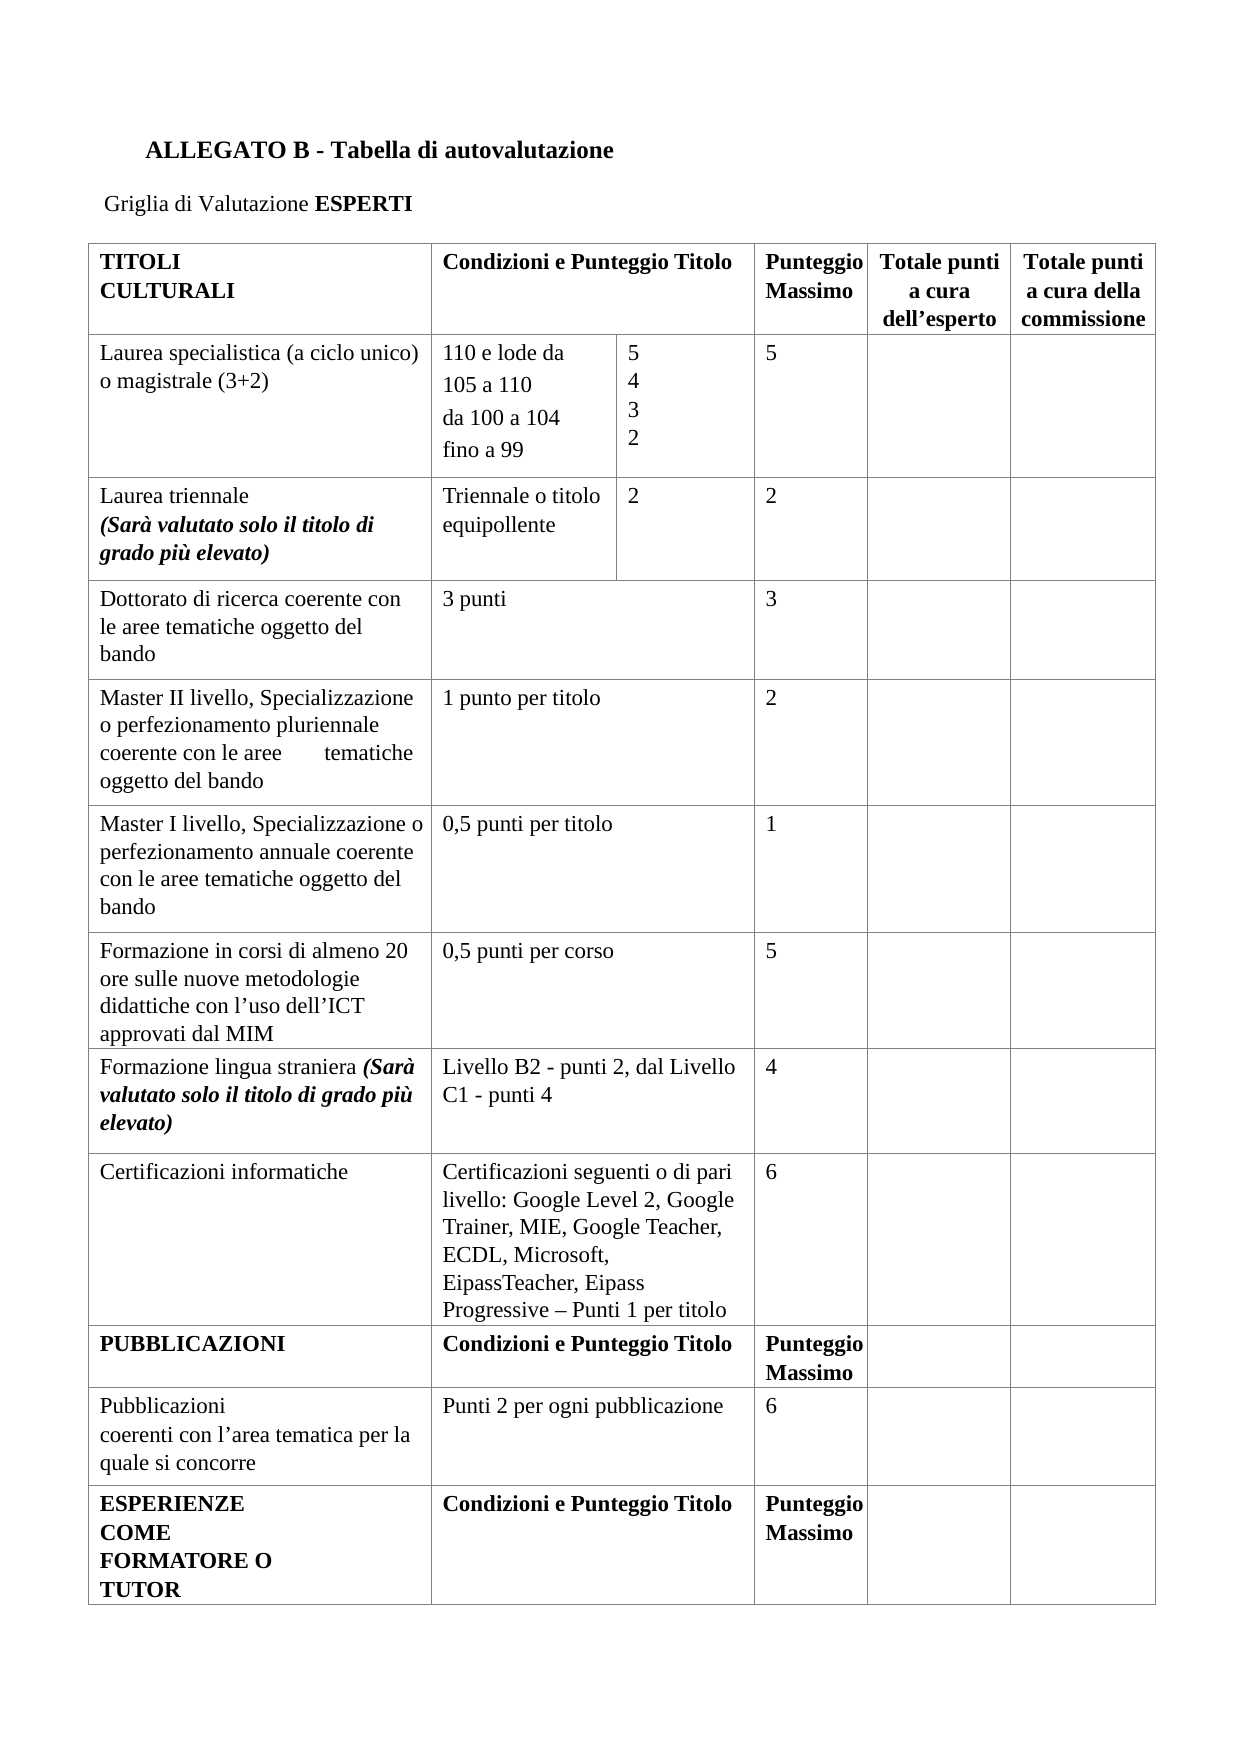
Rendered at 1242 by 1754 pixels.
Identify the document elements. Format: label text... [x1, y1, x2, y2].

table_header Totale punti a cura della commissione [1011, 244, 1155, 333]
table_cell PUBBLICAZIONI [89, 1326, 431, 1387]
table_cell Punteggio Massimo [755, 1326, 867, 1387]
table_header Punteggio Massimo [755, 244, 867, 333]
table_cell Pubblicazioni coerenti con l’area tematica per la quale si concorre [89, 1388, 431, 1485]
table_cell [868, 933, 1010, 1047]
table_cell Formazione in corsi di almeno 20 ore sulle nuove metodologie didattiche con l’uso dell’ICT approvati dal MIM [89, 933, 431, 1047]
table_header Condizioni e Punteggio Titolo [432, 244, 754, 333]
table_cell 5 [755, 335, 867, 477]
table_cell [1011, 1486, 1155, 1604]
table_cell 2 [755, 680, 867, 805]
table_cell 2 [617, 478, 754, 580]
table_cell [1011, 1326, 1155, 1387]
table_cell 5 [755, 933, 867, 1047]
table_cell 3 punti [432, 581, 754, 678]
text ALLEGATO B - Tabella di autovalutazione [145, 135, 1148, 164]
table_cell Condizioni e Punteggio Titolo [432, 1486, 754, 1604]
table_cell 1 [755, 806, 867, 932]
table_cell 6 [755, 1154, 867, 1325]
table_cell [1011, 806, 1155, 932]
table_cell [868, 1486, 1010, 1604]
table_cell [868, 581, 1010, 678]
table_cell [1011, 1388, 1155, 1485]
table_cell Certificazioni informatiche [89, 1154, 431, 1325]
table_cell 0,5 punti per corso [432, 933, 754, 1047]
table_cell [868, 680, 1010, 805]
table_cell Master II livello, Specializzazione o perfezionamento pluriennale coerente con le aree tematiche oggetto del bando [89, 680, 431, 805]
table_cell Laurea specialistica (a ciclo unico) o magistrale (3+2) [89, 335, 431, 477]
table_cell 1 punto per titolo [432, 680, 754, 805]
table_header Totale punti a cura dell’esperto [868, 244, 1010, 333]
table_cell [868, 1388, 1010, 1485]
table_cell [868, 478, 1010, 580]
table_cell 6 [755, 1388, 867, 1485]
table_cell Punti 2 per ogni pubblicazione [432, 1388, 754, 1485]
table_cell 110 e lode da 105 a 110 da 100 a 104 fino a 99 [432, 335, 616, 477]
table_cell ESPERIENZE COME FORMATORE O TUTOR [89, 1486, 431, 1604]
table_cell Dottorato di ricerca coerente con le aree tematiche oggetto del bando [89, 581, 431, 678]
table_cell [868, 1049, 1010, 1153]
table_cell Triennale o titolo equipollente [432, 478, 616, 580]
table_cell [1011, 1154, 1155, 1325]
table_cell 3 [755, 581, 867, 678]
table_cell [1011, 335, 1155, 477]
table_cell [1011, 680, 1155, 805]
table_cell 5 4 3 2 [617, 335, 754, 477]
table_cell Laurea triennale (Sarà valutato solo il titolo di grado più elevato) [89, 478, 431, 580]
table_cell [1011, 581, 1155, 678]
table_cell Punteggio Massimo [755, 1486, 867, 1604]
table_cell Formazione lingua straniera (Sarà valutato solo il titolo di grado più elevato) [89, 1049, 431, 1153]
table_cell 4 [755, 1049, 867, 1153]
table_cell [1011, 933, 1155, 1047]
text Griglia di Valutazione ESPERTI [104, 190, 1148, 216]
table_cell Master I livello, Specializzazione o perfezionamento annuale coerente con le aree tematiche oggetto del bando [89, 806, 431, 932]
table_cell [868, 1326, 1010, 1387]
table_cell [868, 806, 1010, 932]
table_cell Livello B2 - punti 2, dal Livello C1 - punti 4 [432, 1049, 754, 1153]
table_cell 2 [755, 478, 867, 580]
table_header TITOLI CULTURALI [89, 244, 431, 333]
table_cell Condizioni e Punteggio Titolo [432, 1326, 754, 1387]
table_cell 0,5 punti per titolo [432, 806, 754, 932]
table_cell [1011, 1049, 1155, 1153]
table_cell [868, 335, 1010, 477]
table_cell Certificazioni seguenti o di pari livello: Google Level 2, Google Trainer, MIE, Google Teacher, ECDL, Microsoft, EipassTeacher, Eipass Progressive – Punti 1 per titolo [432, 1154, 754, 1325]
table_cell [868, 1154, 1010, 1325]
table_cell [1011, 478, 1155, 580]
